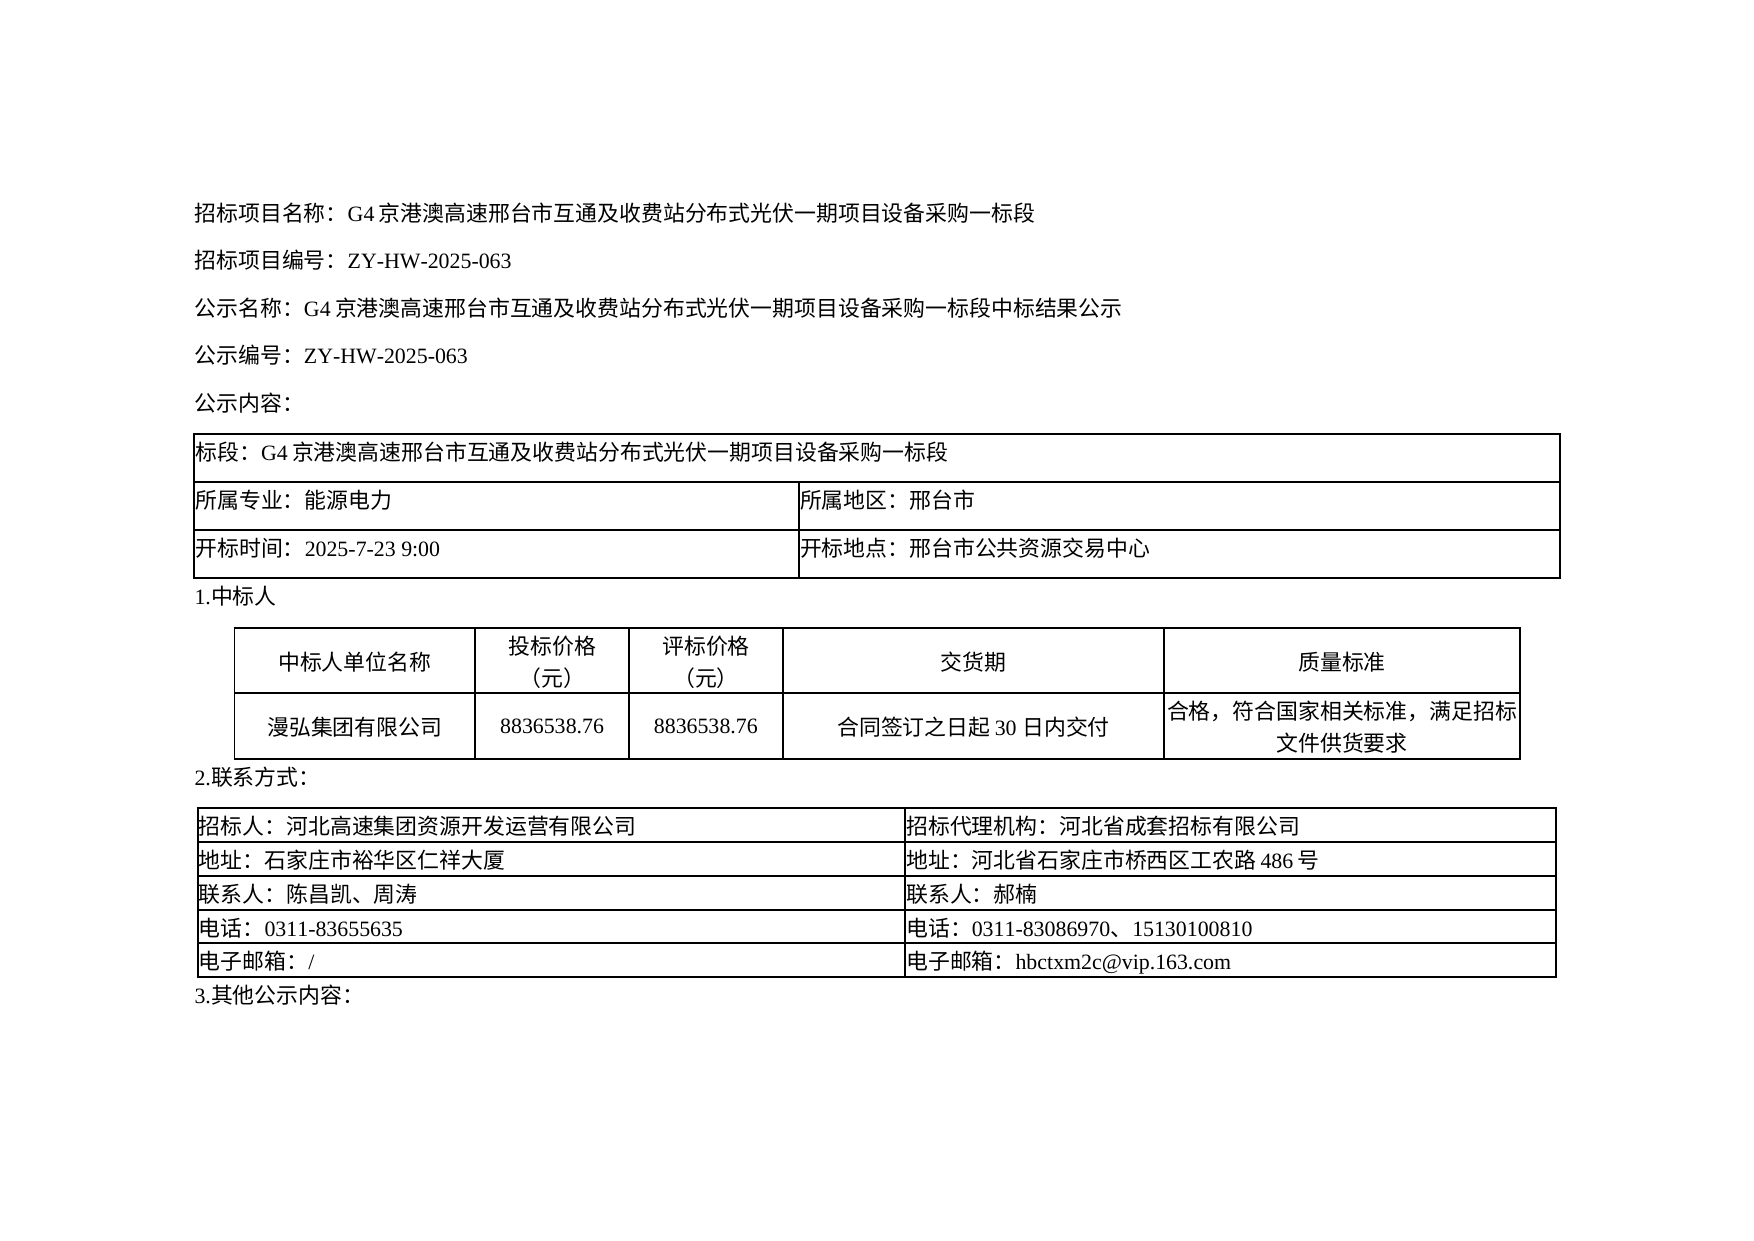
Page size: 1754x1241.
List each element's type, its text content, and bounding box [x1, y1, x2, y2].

table_cell 电子邮箱：hbctxm2c@vip.163.com [906, 944, 1555, 976]
table_cell 开标地点：邢台市公共资源交易中心 [800, 531, 1559, 577]
text 公示编号：ZY-HW-2025-063 [194, 338, 1597, 370]
text 2.联系方式： [194, 760, 1597, 791]
text 公示名称：G4京港澳高速邢台市互通及收费站分布式光伏一期项目设备采购一标段中标结果公示 [194, 291, 1597, 322]
table_header 质量标准 [1165, 629, 1519, 692]
table_cell 电话：0311-83086970、15130100810 [906, 911, 1555, 942]
table_header 交货期 [784, 629, 1163, 692]
table_header 评标价格（元） [630, 629, 782, 692]
table_header 标段：G4京港澳高速邢台市互通及收费站分布式光伏一期项目设备采购一标段 [195, 435, 1559, 481]
table_cell 8836538.76 [476, 694, 628, 758]
table_cell 地址：石家庄市裕华区仁祥大厦 [199, 843, 904, 875]
table_cell 地址：河北省石家庄市桥西区工农路486号 [906, 843, 1555, 875]
table_cell 所属专业：能源电力 [195, 483, 798, 529]
text 公示内容： [194, 386, 1597, 417]
table_cell 联系人：郝楠 [906, 877, 1555, 908]
table_cell 开标时间：2025-7-23 9:00 [195, 531, 798, 577]
table_header 招标代理机构：河北省成套招标有限公司 [906, 809, 1555, 841]
text 3.其他公示内容： [194, 978, 1597, 1010]
table_cell 8836538.76 [630, 694, 782, 758]
table_header 中标人单位名称 [235, 629, 474, 692]
table_cell 联系人：陈昌凯、周涛 [199, 877, 904, 908]
text 1.中标人 [194, 579, 1597, 611]
text 招标项目名称：G4京港澳高速邢台市互通及收费站分布式光伏一期项目设备采购一标段 [194, 196, 1597, 227]
table_header 投标价格（元） [476, 629, 628, 692]
table_header 招标人：河北高速集团资源开发运营有限公司 [199, 809, 904, 841]
table_cell 电话：0311-83655635 [199, 911, 904, 942]
table_cell 合同签订之日起30 日内交付 [784, 694, 1163, 758]
table_cell 电子邮箱：/ [199, 944, 904, 976]
table_cell 漫弘集团有限公司 [235, 694, 474, 758]
table_cell 合格，符合国家相关标准，满足招标文件供货要求 [1165, 694, 1519, 758]
text 招标项目编号：ZY-HW-2025-063 [194, 243, 1597, 275]
table_cell 所属地区：邢台市 [800, 483, 1559, 529]
